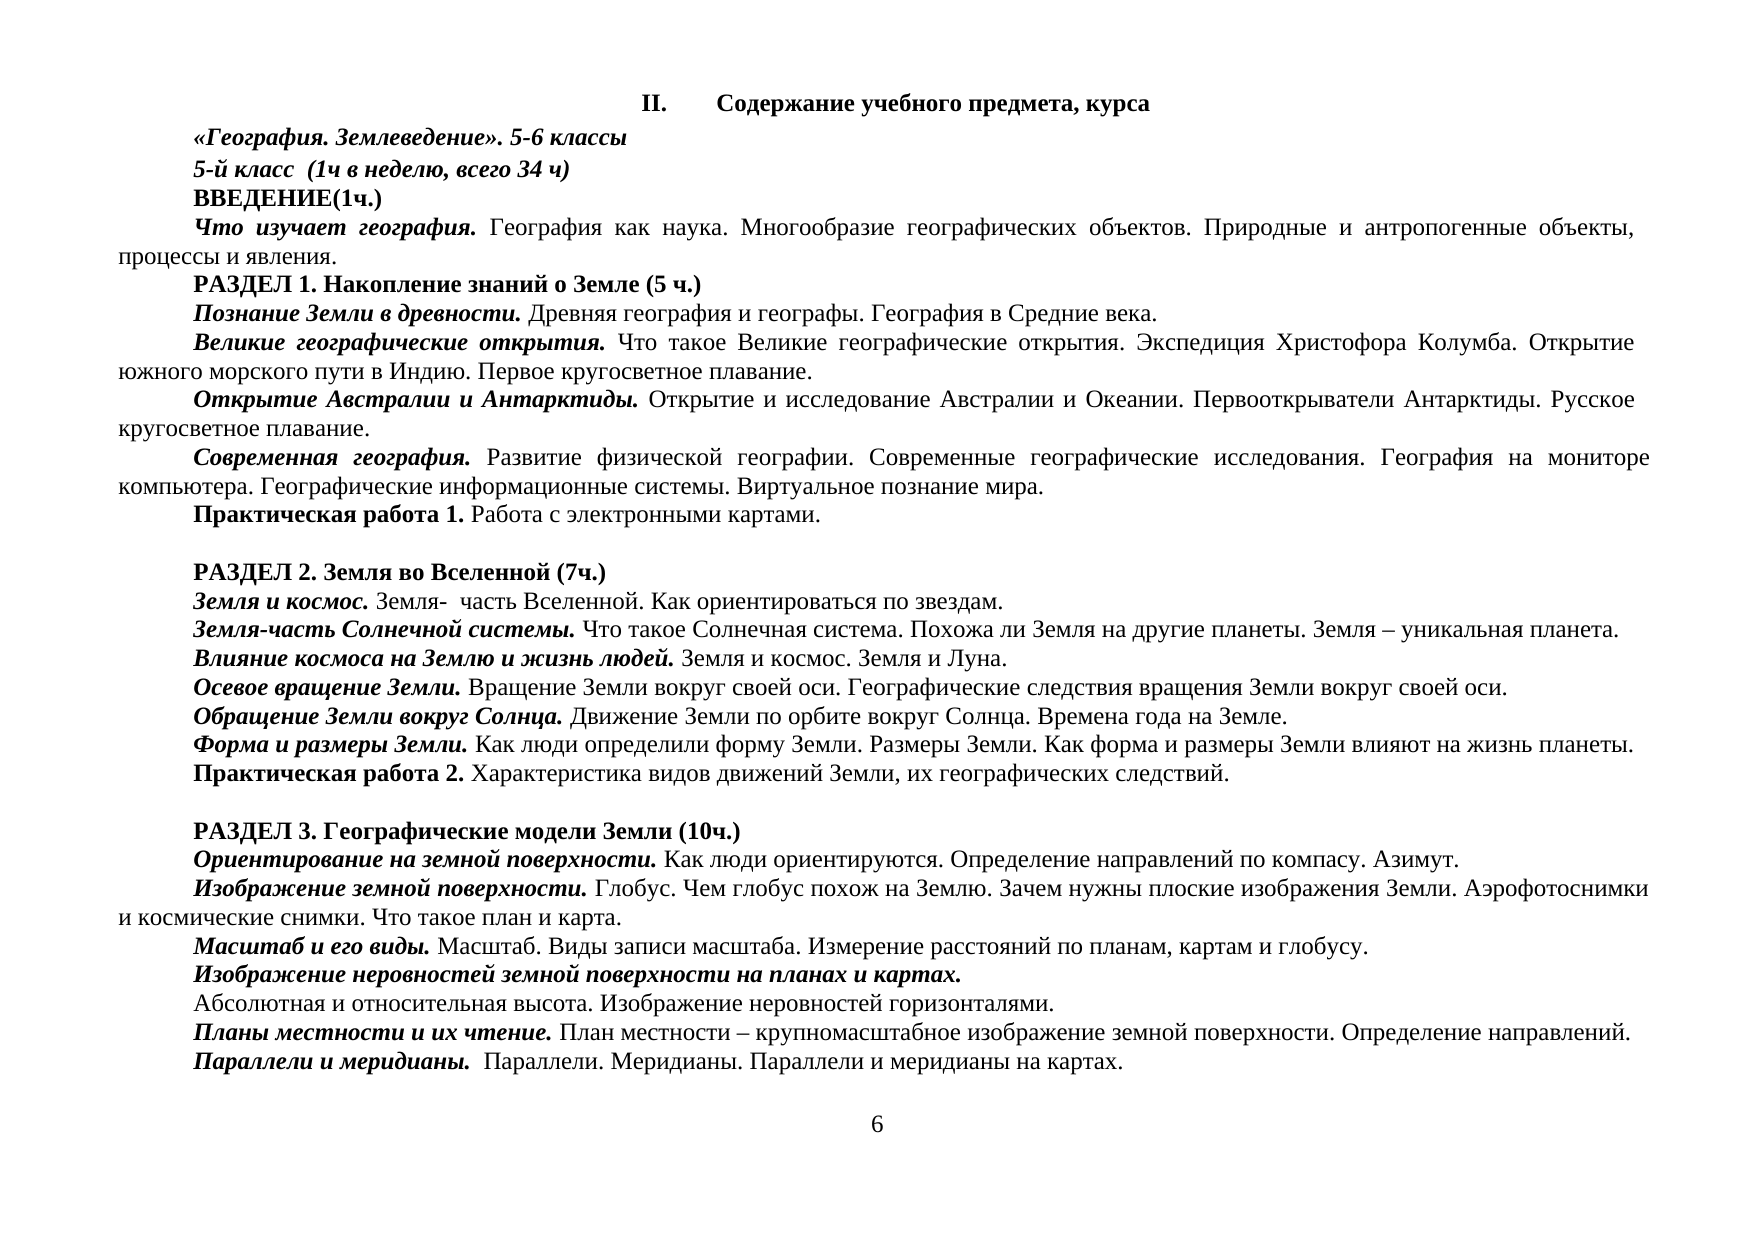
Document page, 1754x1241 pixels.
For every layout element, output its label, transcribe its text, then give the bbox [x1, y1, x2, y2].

list РАЗДЕЛ 3. Географические модели Земли (10ч.) [118, 816, 1651, 844]
list Открытие Австралии и Антарктиды. Открытие и исследование Австралии и Океании. Первооткрыватели Антарктиды. Русское кругосветное плавание. [118, 384, 1636, 442]
list Изображение неровностей земной поверхности на планах и картах. [118, 959, 1651, 988]
list Современная география. Развитие физической географии. Современные географические исследования. География на мониторе компьютера. Географические информационные системы. Виртуальное познание мира. [118, 442, 1651, 499]
list Планы местности и их чтение. План местности – крупномасштабное изображение земной поверхности. Определение направлений. [118, 1017, 1651, 1046]
list Масштаб и его виды. Масштаб. Виды записи масштаба. Измерение расстояний по планам, картам и глобусу. [118, 931, 1651, 959]
list Параллели и меридианы. Параллели. Меридианы. Параллели и меридианы на картах. [118, 1046, 1651, 1074]
list Практическая работа 1. Работа с электронными картами. [118, 499, 1651, 528]
list Осевое вращение Земли. Вращение Земли вокруг своей оси. Географические следствия вращения Земли вокруг своей оси. [118, 672, 1651, 701]
list Практическая работа 2. Характеристика видов движений Земли, их географических следствий. [118, 758, 1651, 787]
list Великие географические открытия. Что такое Великие географические открытия. Экспедиция Христофора Колумба. Открытие южного морского пути в Индию. Первое кругосветное плавание. [118, 327, 1636, 384]
list РАЗДЕЛ 2. Земля во Вселенной (7ч.) [118, 557, 1651, 586]
list Содержание учебного предмета, курса [156, 88, 1636, 117]
list Познание Земли в древности. Древняя география и географы. География в Средние века. [118, 298, 1636, 327]
list Изображение земной поверхности. Глобус. Чем глобус похож на Землю. Зачем нужны плоские изображения Земли. Аэрофотоснимки и космические снимки. Что такое план и карта. [118, 873, 1651, 931]
list Абсолютная и относительная высота. Изображение неровностей горизонталями. [118, 988, 1651, 1017]
list Обращение Земли вокруг Солнца. Движение Земли по орбите вокруг Солнца. Времена года на Земле. [118, 701, 1651, 729]
list РАЗДЕЛ 1. Накопление знаний о Земле (5 ч.) [118, 269, 1636, 298]
list Влияние космоса на Землю и жизнь людей. Земля и космос. Земля и Луна. [118, 643, 1651, 672]
list Форма и размеры Земли. Как люди определили форму Земли. Размеры Земли. Как форма и размеры Земли влияют на жизнь планеты. [118, 729, 1651, 758]
list Ориентирование на земной поверхности. Как люди ориентируются. Определение направлений по компасу. Азимут. [118, 844, 1651, 873]
list Земля-часть Солнечной системы. Что такое Солнечная система. Похожа ли Земля на другие планеты. Земля – уникальная планета. [118, 614, 1651, 643]
list 5-й класс (1ч в неделю, всего 34 ч) [193, 154, 1636, 183]
list Что изучает география. География как наука. Многообразие географических объектов. Природные и антропогенные объекты, процессы и явления. [118, 212, 1636, 269]
list «География. Землеведение». 5-6 классы [193, 122, 1636, 150]
list ВВЕДЕНИЕ(1ч.) [193, 183, 1636, 212]
list Земля и космос. Земля- часть Вселенной. Как ориентироваться по звездам. [118, 586, 1651, 614]
